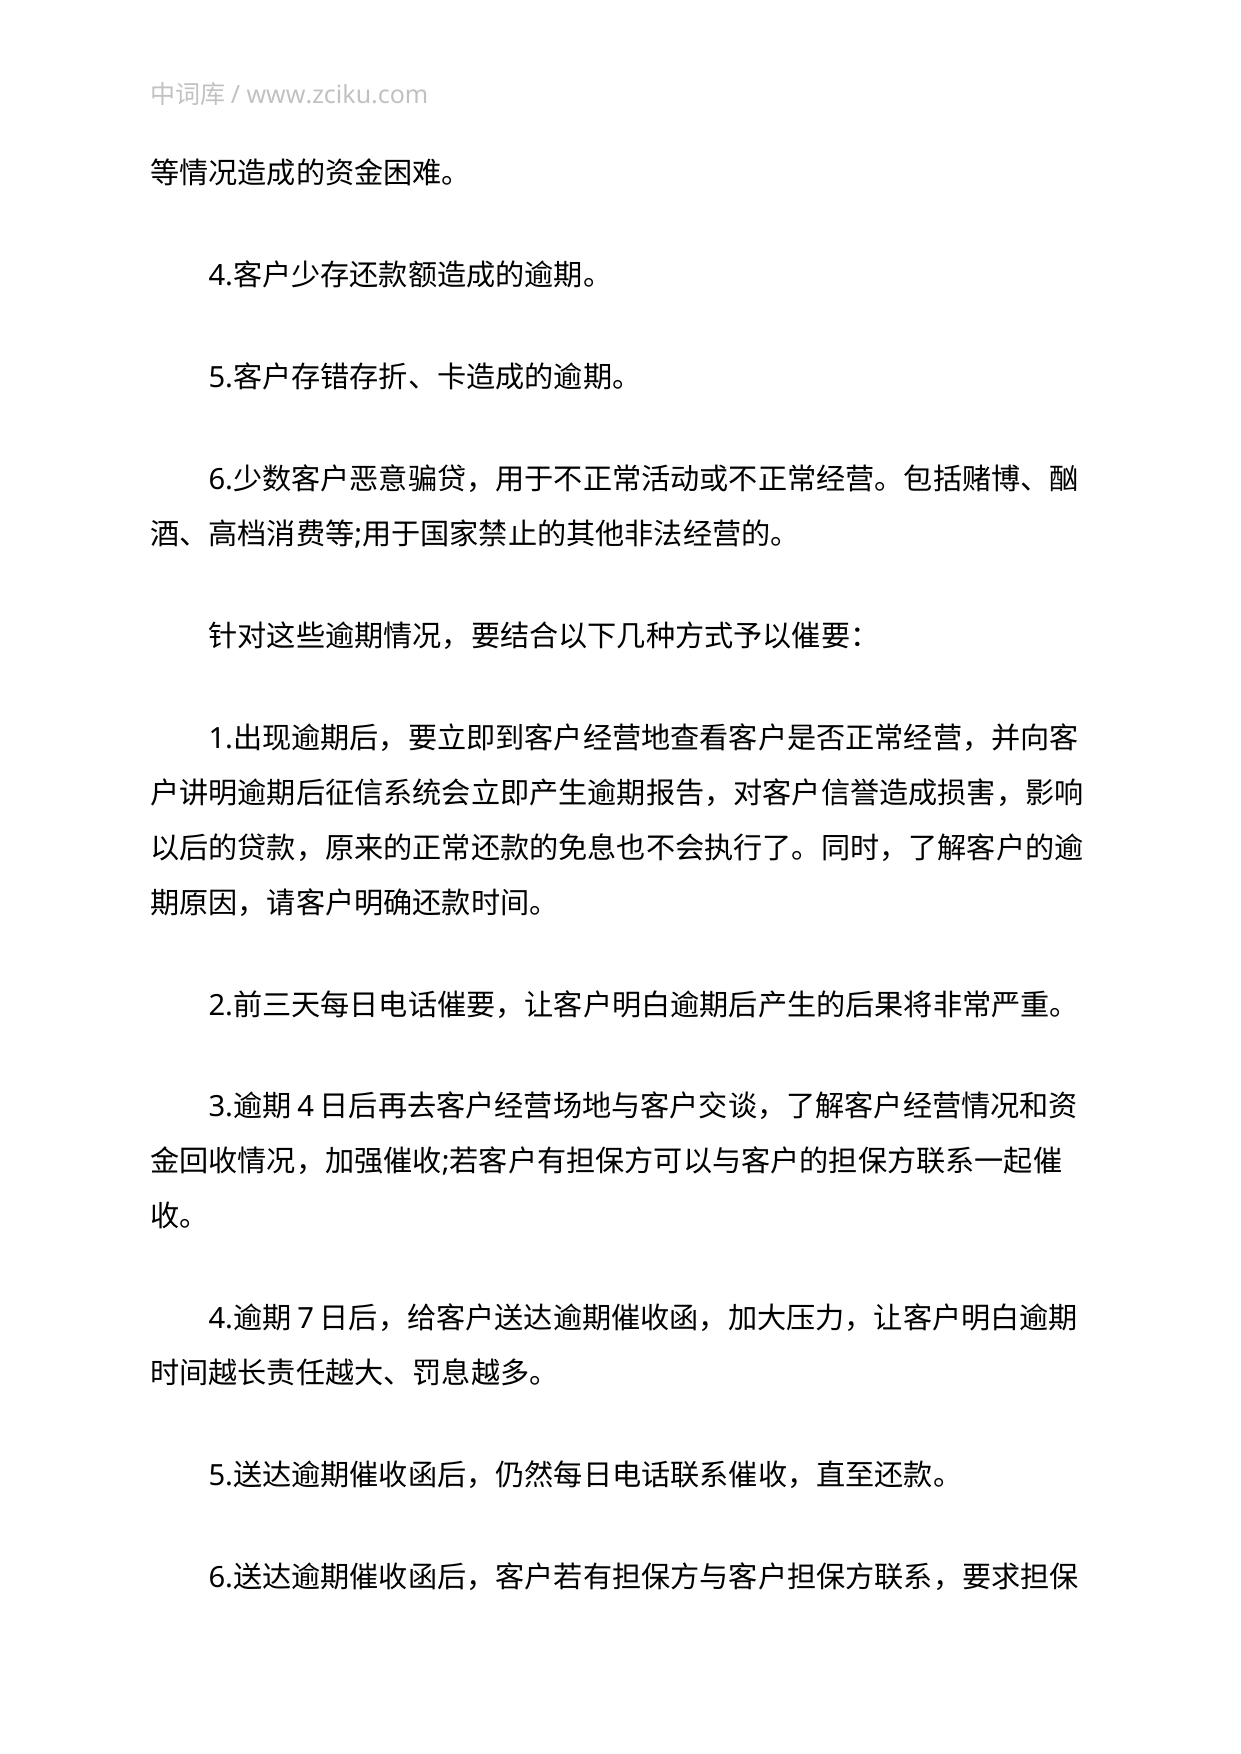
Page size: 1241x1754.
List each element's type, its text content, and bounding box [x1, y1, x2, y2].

text 4.客户少存还款额造成的逾期。 [150, 252, 1090, 294]
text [150, 1553, 1090, 1596]
text 2.前三天每日电话催要，让客户明白逾期后产生的后果将非常严重。 [150, 981, 1090, 1023]
text 6.少数客户恶意骗贷，用于不正常活动或不正常经营。包括赌博、酗酒、高档消费等;用于国家禁止的其他非法经营的。 [150, 456, 1090, 553]
text 4.逾期7日后，给客户送达逾期催收函，加大压力，让客户明白逾期时间越长责任越大、罚息越多。 [150, 1295, 1090, 1392]
text 5.客户存错存折、卡造成的逾期。 [150, 354, 1090, 396]
text 5.送达逾期催收函后，仍然每日电话联系催收，直至还款。 [150, 1452, 1090, 1494]
text 针对这些逾期情况，要结合以下几种方式予以催要： [150, 613, 1090, 655]
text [150, 150, 1090, 192]
text 3.逾期4日后再去客户经营场地与客户交谈，了解客户经营情况和资金回收情况，加强催收;若客户有担保方可以与客户的担保方联系一起催收。 [150, 1083, 1090, 1235]
text 1.出现逾期后，要立即到客户经营地查看客户是否正常经营，并向客户讲明逾期后征信系统会立即产生逾期报告，对客户信誉造成损害，影响以后的贷款，原来的正常还款的免息也不会执行了。同时，了解客户的逾期原因，请客户明确还款时间。 [150, 714, 1090, 922]
